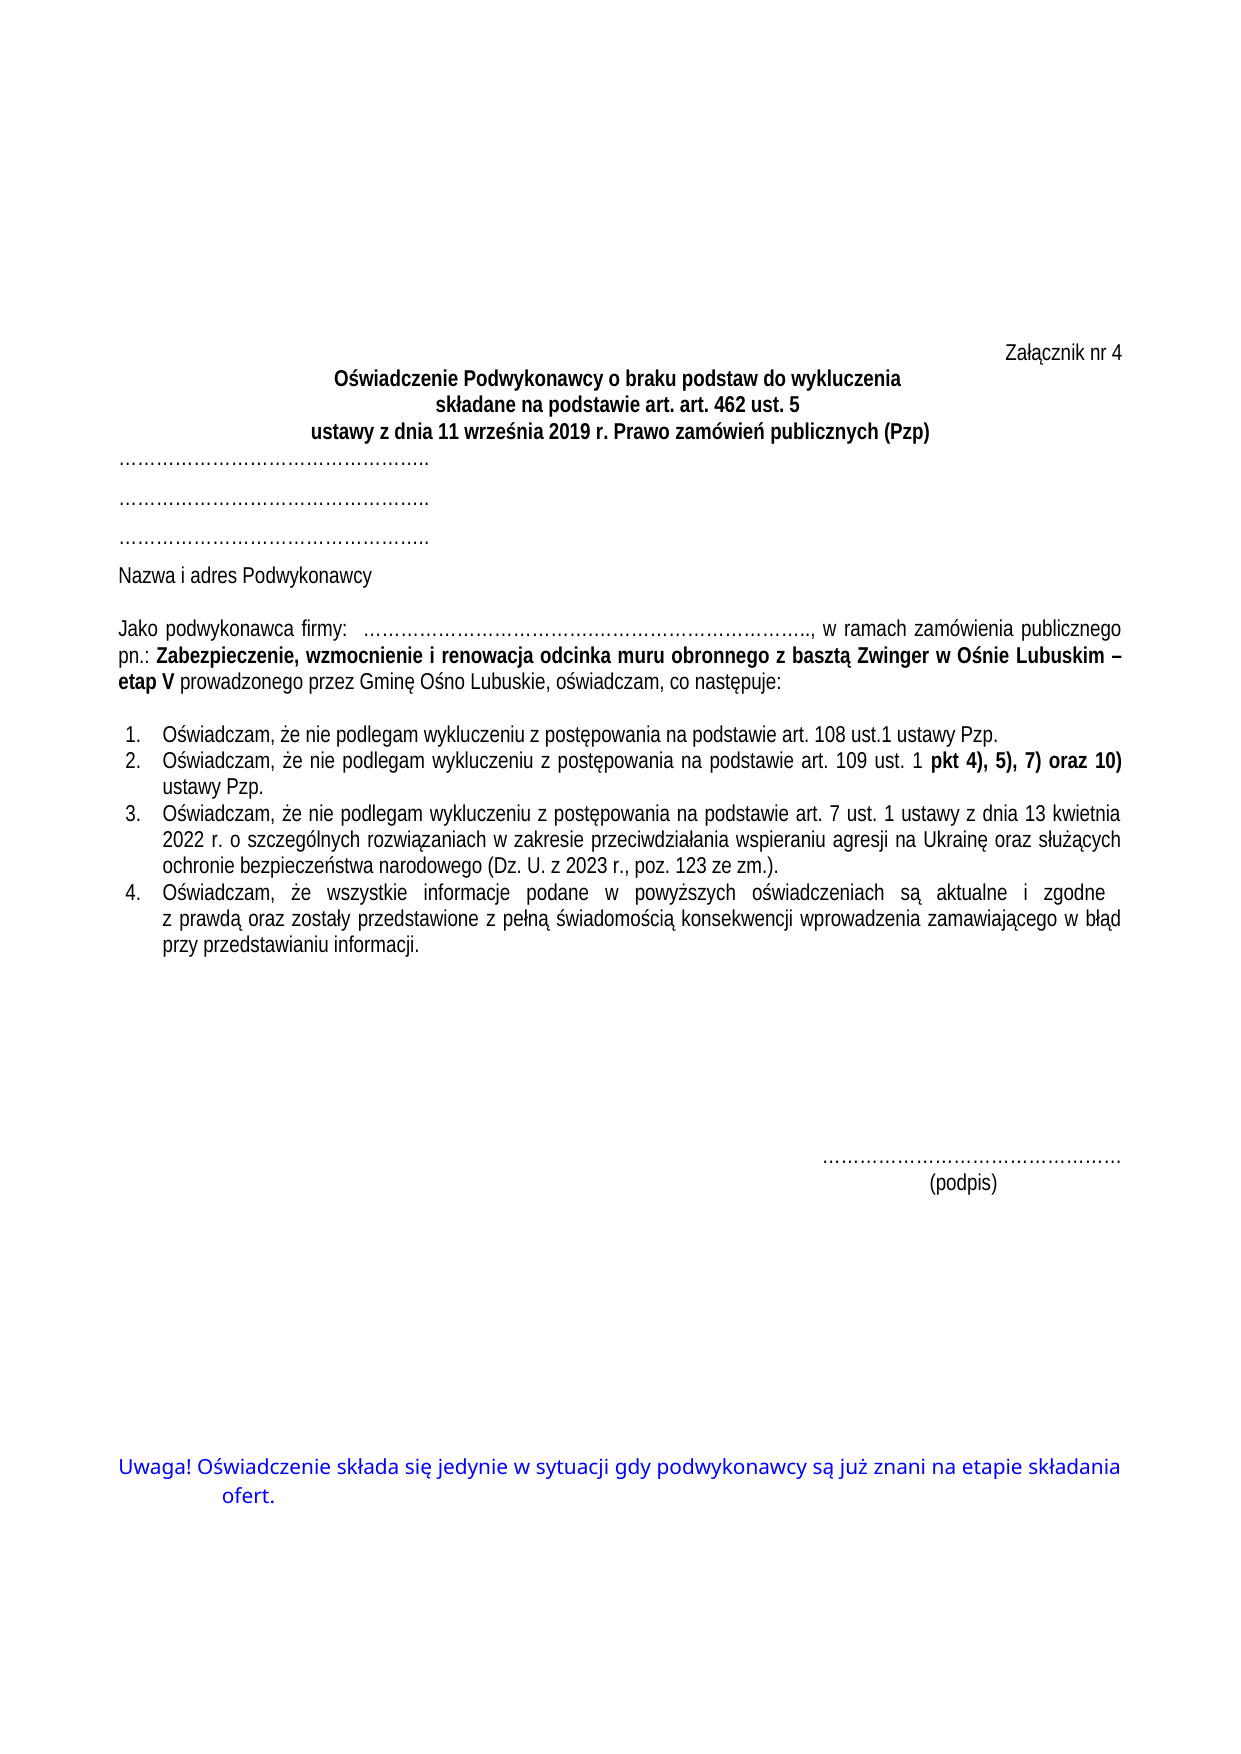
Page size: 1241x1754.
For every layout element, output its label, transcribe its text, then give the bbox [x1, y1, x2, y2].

text Oświadczenie Podwykonawcy o braku podstaw do wykluczenia składane na podstawie art. art. 462 ust. 5 ustawy z dnia 11 września 2019 r. Prawo zamówień publicznych (Pzp) [118, 365, 1122, 444]
text Załącznik nr 4 [118, 339, 1122, 365]
list Oświadczam, że wszystkie informacje podane w powyższych oświadczeniach są aktualne i zgodne z prawdą oraz zostały przedstawione z pełną świadomością konsekwencji wprowadzenia zamawiającego w błąd przy przedstawianiu informacji. [125, 879, 1122, 958]
list Oświadczam, że nie podlegam wykluczeniu z postępowania na podstawie art. 109 ust. 1 pkt 4), 5), 7) oraz 10) ustawy Pzp. [125, 747, 1122, 800]
text ………………………………………… [118, 1142, 1122, 1169]
list Oświadczam, że nie podlegam wykluczeniu z postępowania na podstawie art. 108 ust.1 ustawy Pzp. [125, 721, 1122, 747]
text Jako podwykonawca firmy: ……………………………….…………………………….., w ramach zamówienia publicznego pn.: Zabezpieczenie, wzmocnienie i renowacja odcinka muru obronnego z basztą Zwinger w Ośnie Lubuskim – etap V prowadzonego przez Gminę Ośno Lubuskie, oświadczam, co następuje: [118, 589, 1122, 694]
text Uwaga! Oświadczenie składa się jedynie w sytuacji gdy podwykonawcy są już znani na etapie składania ofert. [118, 1452, 1122, 1509]
text ………………………………………….. [118, 444, 1122, 470]
text (podpis) [856, 1169, 1122, 1195]
text Nazwa i adres Podwykonawcy [118, 562, 1122, 589]
text ………………………………………….. [118, 483, 1122, 510]
text ………………………………………….. [118, 523, 1122, 549]
list Oświadczam, że nie podlegam wykluczeniu z postępowania na podstawie art. 7 ust. 1 ustawy z dnia 13 kwietnia 2022 r. o szczególnych rozwiązaniach w zakresie przeciwdziałania wspieraniu agresji na Ukrainę oraz służących ochronie bezpieczeństwa narodowego (Dz. U. z 2023 r., poz. 123 ze zm.). [125, 800, 1122, 879]
